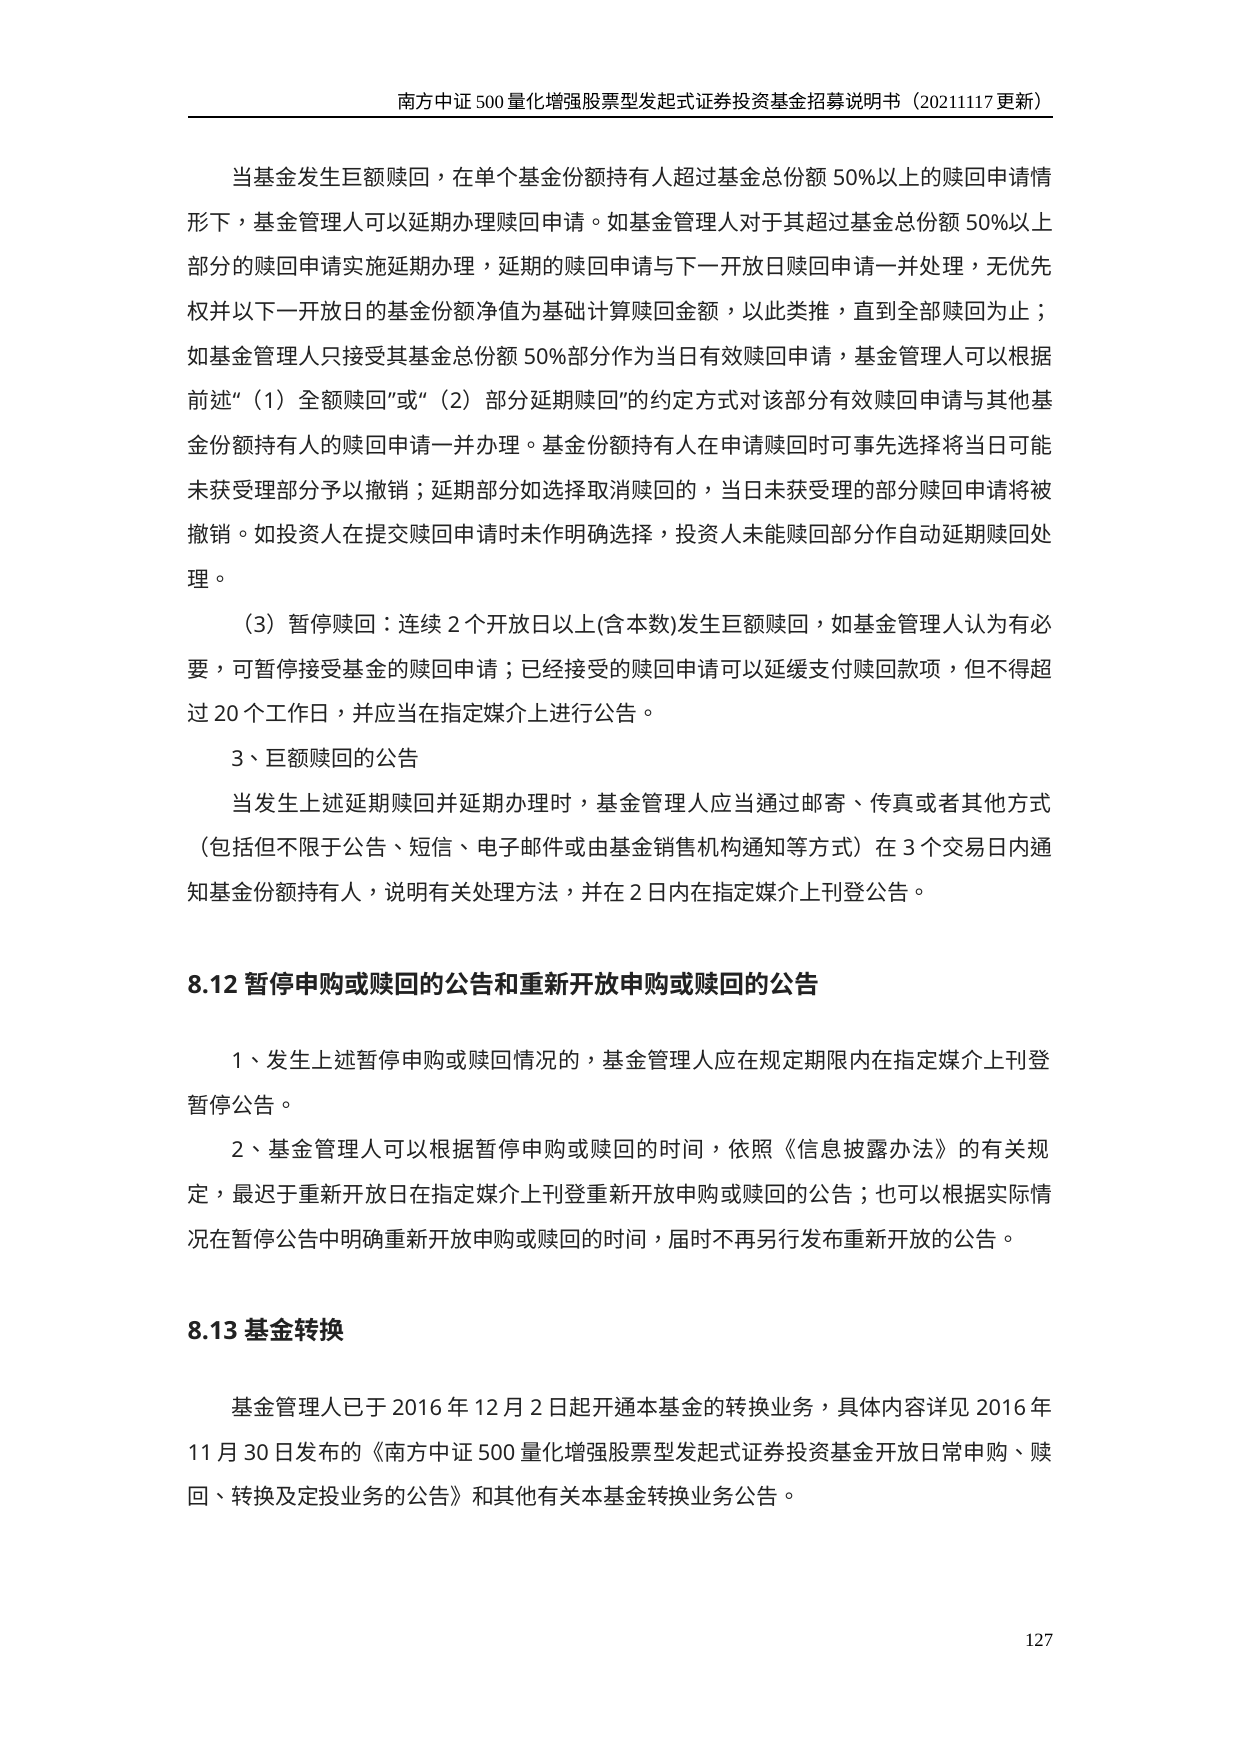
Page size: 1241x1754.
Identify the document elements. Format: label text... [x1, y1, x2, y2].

text （3）暂停赎回：连续2个开放日以上(含本数)发生巨额赎回，如基金管理人认为有必要，可暂停接受基金的赎回申请；已经接受的赎回申请可以延缓支付赎回款项，但不得超过20个工作日，并应当在指定媒介上进行公告。 [187, 609, 1053, 728]
text 8.12 暂停申购或赎回的公告和重新开放申购或赎回的公告 [187, 951, 1053, 1016]
text 当基金发生巨额赎回，在单个基金份额持有人超过基金总份额50%以上的赎回申请情形下，基金管理人可以延期办理赎回申请。如基金管理人对于其超过基金总份额50%以上部分的赎回申请实施延期办理，延期的赎回申请与下一开放日赎回申请一并处理，无优先权并以下一开放日的基金份额净值为基础计算赎回金额，以此类推，直到全部赎回为止；如基金管理人只接受其基金总份额50%部分作为当日有效赎回申请，基金管理人可以根据前述“（1）全额赎回”或“（2）部分延期赎回”的约定方式对该部分有效赎回申请与其他基金份额持有人的赎回申请一并办理。基金份额持有人在申请赎回时可事先选择将当日可能未获受理部分予以撤销；延期部分如选择取消赎回的，当日未获受理的部分赎回申请将被撤销。如投资人在提交赎回申请时未作明确选择，投资人未能赎回部分作自动延期赎回处理。 [187, 162, 1053, 594]
text 3、巨额赎回的公告 [187, 743, 1053, 773]
text 8.13 基金转换 [187, 1298, 1053, 1363]
text 1、发生上述暂停申购或赎回情况的，基金管理人应在规定期限内在指定媒介上刊登暂停公告。 [187, 1045, 1053, 1119]
text 2、基金管理人可以根据暂停申购或赎回的时间，依照《信息披露办法》的有关规定，最迟于重新开放日在指定媒介上刊登重新开放申购或赎回的公告；也可以根据实际情况在暂停公告中明确重新开放申购或赎回的时间，届时不再另行发布重新开放的公告。 [187, 1134, 1053, 1253]
text 当发生上述延期赎回并延期办理时，基金管理人应当通过邮寄、传真或者其他方式（包括但不限于公告、短信、电子邮件或由基金销售机构通知等方式）在3个交易日内通知基金份额持有人，说明有关处理方法，并在2日内在指定媒介上刊登公告。 [187, 788, 1053, 907]
text 基金管理人已于2016年12月2日起开通本基金的转换业务，具体内容详见2016年11月30日发布的《南方中证500量化增强股票型发起式证券投资基金开放日常申购、赎回、转换及定投业务的公告》和其他有关本基金转换业务公告。 [187, 1392, 1053, 1511]
